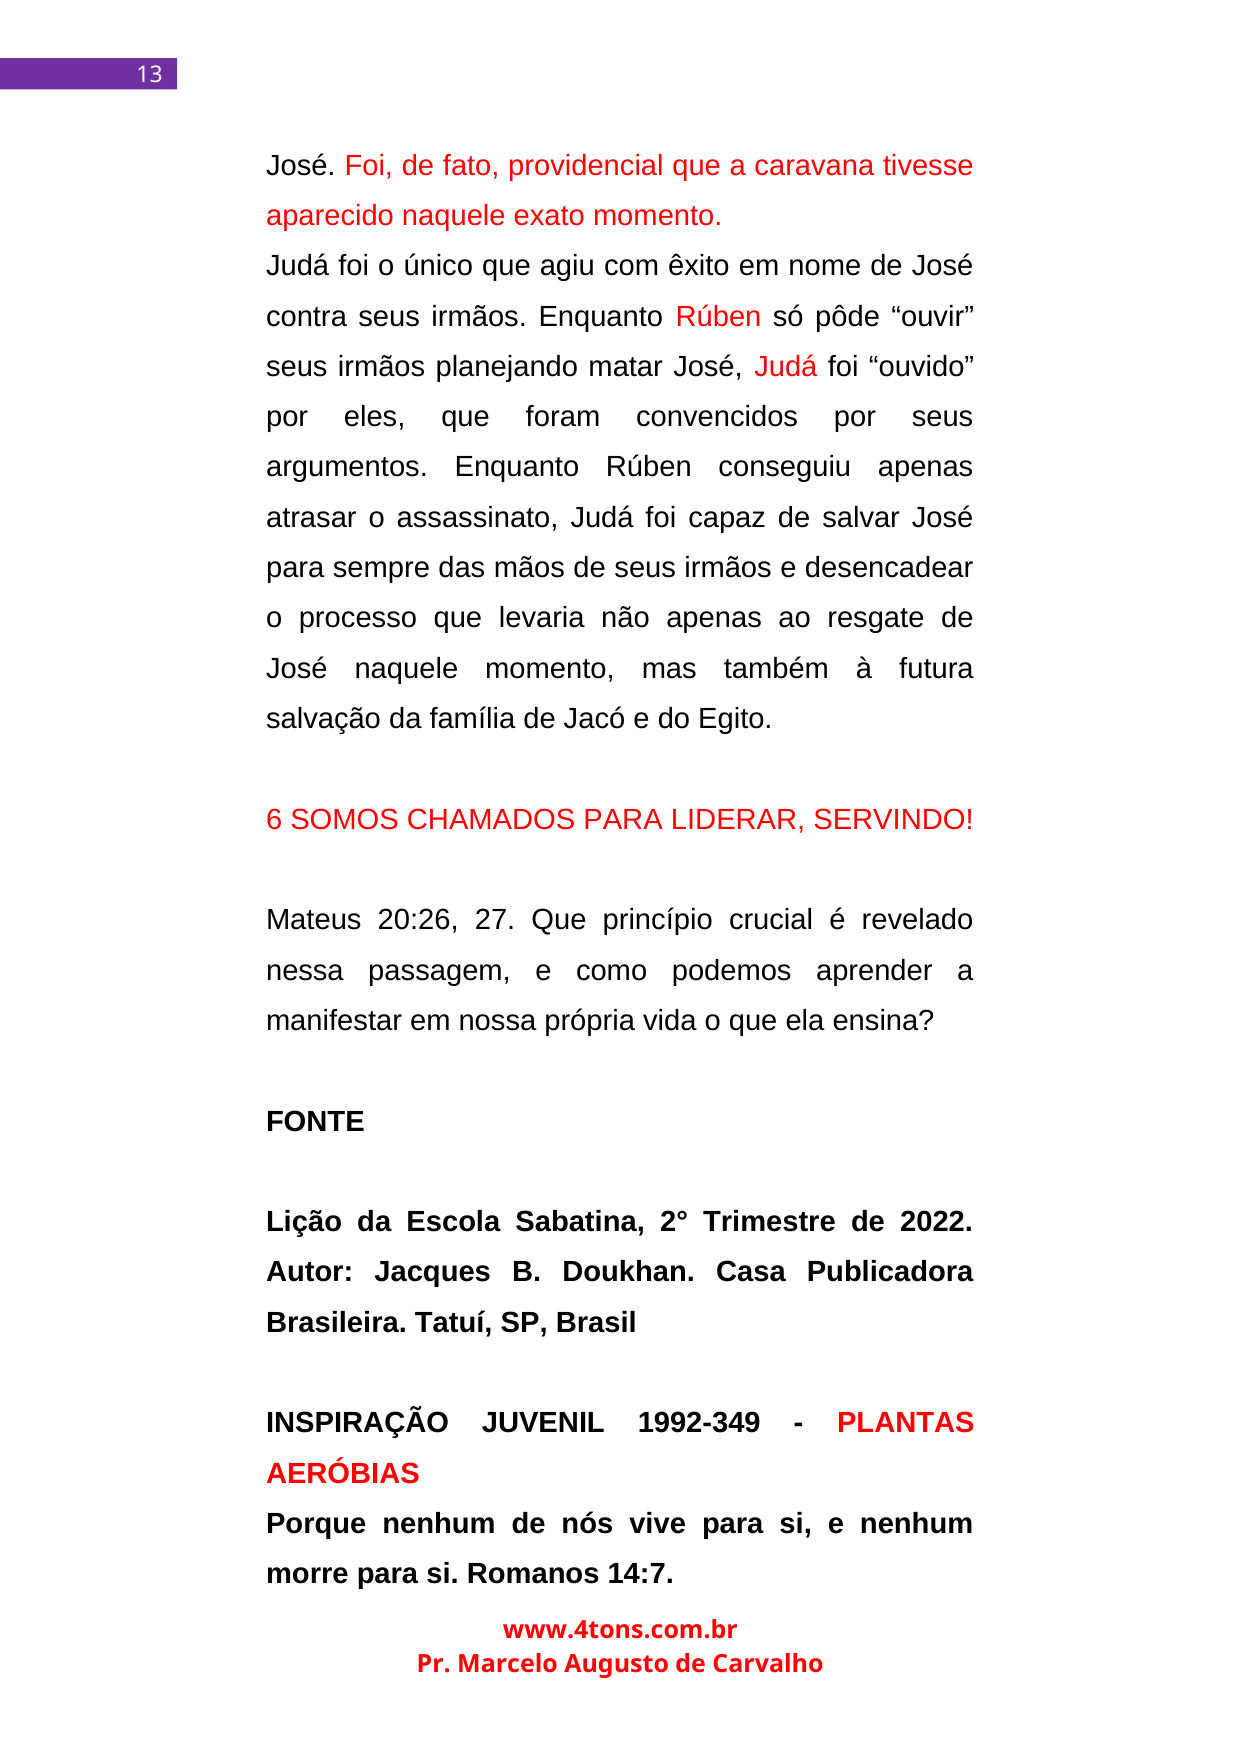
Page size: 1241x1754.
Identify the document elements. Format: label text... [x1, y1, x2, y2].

text Mateus 20:26, 27. Que princípio crucial é revelado nessa passagem, e como podemos aprender a manifestar em nossa própria vida o que ela ensina? [266, 902, 974, 1036]
text Judá foi o único que agiu com êxito em nome de José contra seus irmãos. Enquanto Rúben só pôde “ouvir” seus irmãos planejando matar José, Judá foi “ouvido” por eles, que foram convencidos por seus argumentos. Enquanto Rúben conseguiu apenas atrasar o assassinato, Judá foi capaz de salvar José para sempre das mãos de seus irmãos e desencadear o processo que levaria não apenas ao resgate de José naquele momento, mas também à futura salvação da família de Jacó e do Egito. [266, 248, 974, 734]
text Porque nenhum de nós vive para si, e nenhum morre para si. Romanos 14:7. [266, 1506, 974, 1590]
text FONTE [266, 1103, 974, 1137]
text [266, 148, 974, 231]
text Lição da Escola Sabatina, 2° Trimestre de 2022. Autor: Jacques B. Doukhan. Casa Publicadora Brasileira. Tatuí, SP, Brasil [266, 1204, 974, 1338]
text INSPIRAÇÃO JUVENIL 1992-349 - PLANTAS AERÓBIAS [266, 1405, 974, 1489]
text 6 SOMOS CHAMADOS PARA LIDERAR, SERVINDO! [266, 802, 974, 835]
